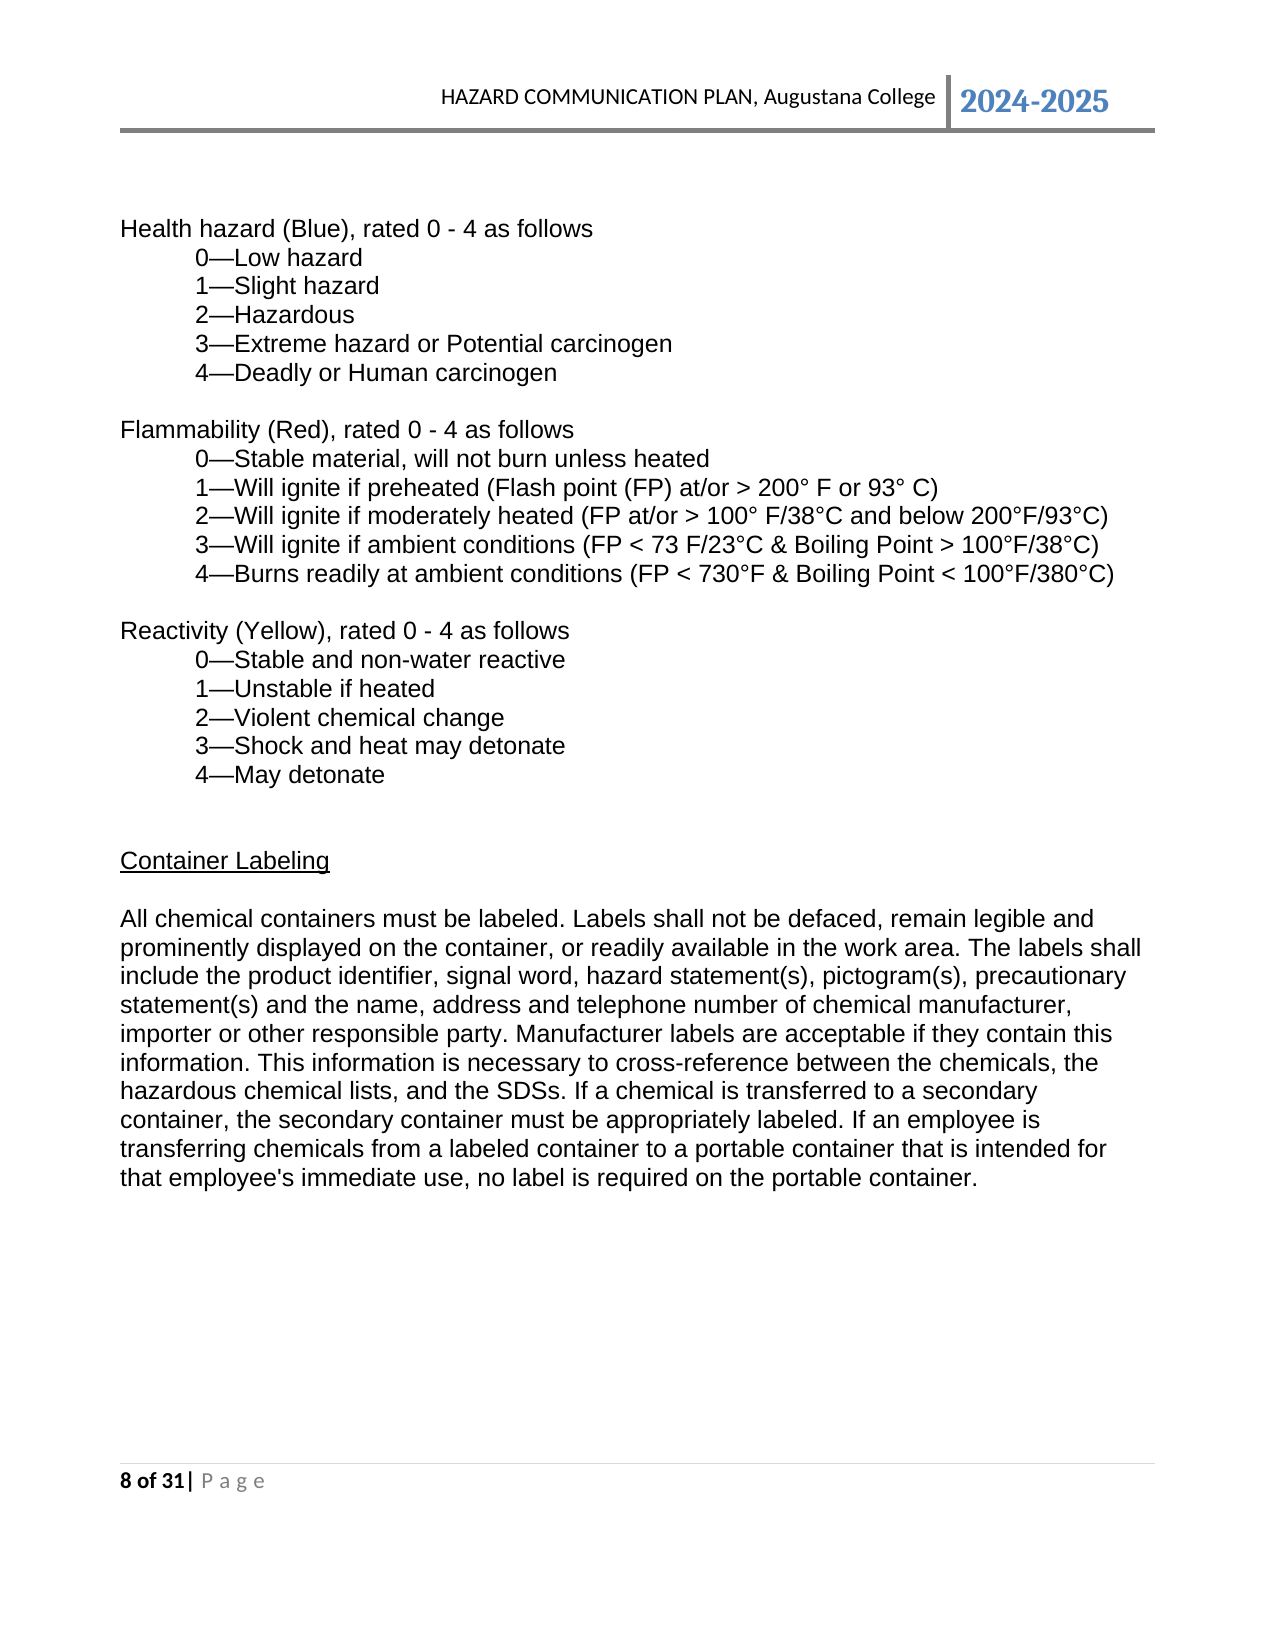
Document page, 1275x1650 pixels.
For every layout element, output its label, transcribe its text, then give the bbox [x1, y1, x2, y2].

text Container Labeling [120, 846, 1155, 875]
text 0—Low hazard [195, 242, 1155, 271]
text 1—Unstable if heated [195, 674, 1155, 702]
text All chemical containers must be labeled. Labels shall not be defaced, remain legible and prominently displayed on the container, or readily available in the work area. The labels shall include the product identifier, signal word, hazard statement(s), pictogram(s), precautionary statement(s) and the name, address and telephone number of chemical manufacturer, importer or other responsible party. Manufacturer labels are acceptable if they contain this information. This information is necessary to cross-reference between the chemicals, the hazardous chemical lists, and the SDSs. If a chemical is transferred to a secondary container, the secondary container must be appropriately labeled. If an employee is transferring chemicals from a labeled container to a portable container that is intended for that employee's immediate use, no label is required on the portable container. [120, 904, 1155, 1191]
text 0—Stable material, will not burn unless heated [120, 444, 1155, 472]
text 4—Burns readily at ambient conditions (FP < 730°F & Boiling Point < 100°F/380°C) [195, 559, 1155, 587]
text 3—Shock and heat may detonate [195, 731, 1155, 760]
text 3—Extreme hazard or Potential carcinogen [195, 329, 1155, 357]
text 4—Deadly or Human carcinogen [195, 357, 1155, 386]
text 2—Hazardous [195, 300, 1155, 329]
text Flammability (Red), rated 0 - 4 as follows [120, 415, 1155, 444]
text 1—Will ignite if preheated (Flash point (FP) at/or > 200° F or 93° C) [195, 472, 1155, 501]
text 2—Violent chemical change [195, 702, 1155, 731]
text 1—Slight hazard [195, 271, 1155, 300]
text 0—Stable and non-water reactive [120, 645, 1155, 674]
text 3—Will ignite if ambient conditions (FP < 73 F/23°C & Boiling Point > 100°F/38°C) [195, 530, 1155, 559]
text 2—Will ignite if moderately heated (FP at/or > 100° F/38°C and below 200°F/93°C) [195, 501, 1155, 530]
text Reactivity (Yellow), rated 0 - 4 as follows [120, 616, 1155, 645]
text Health hazard (Blue), rated 0 - 4 as follows [120, 214, 1155, 242]
text 4—May detonate [195, 760, 1155, 789]
